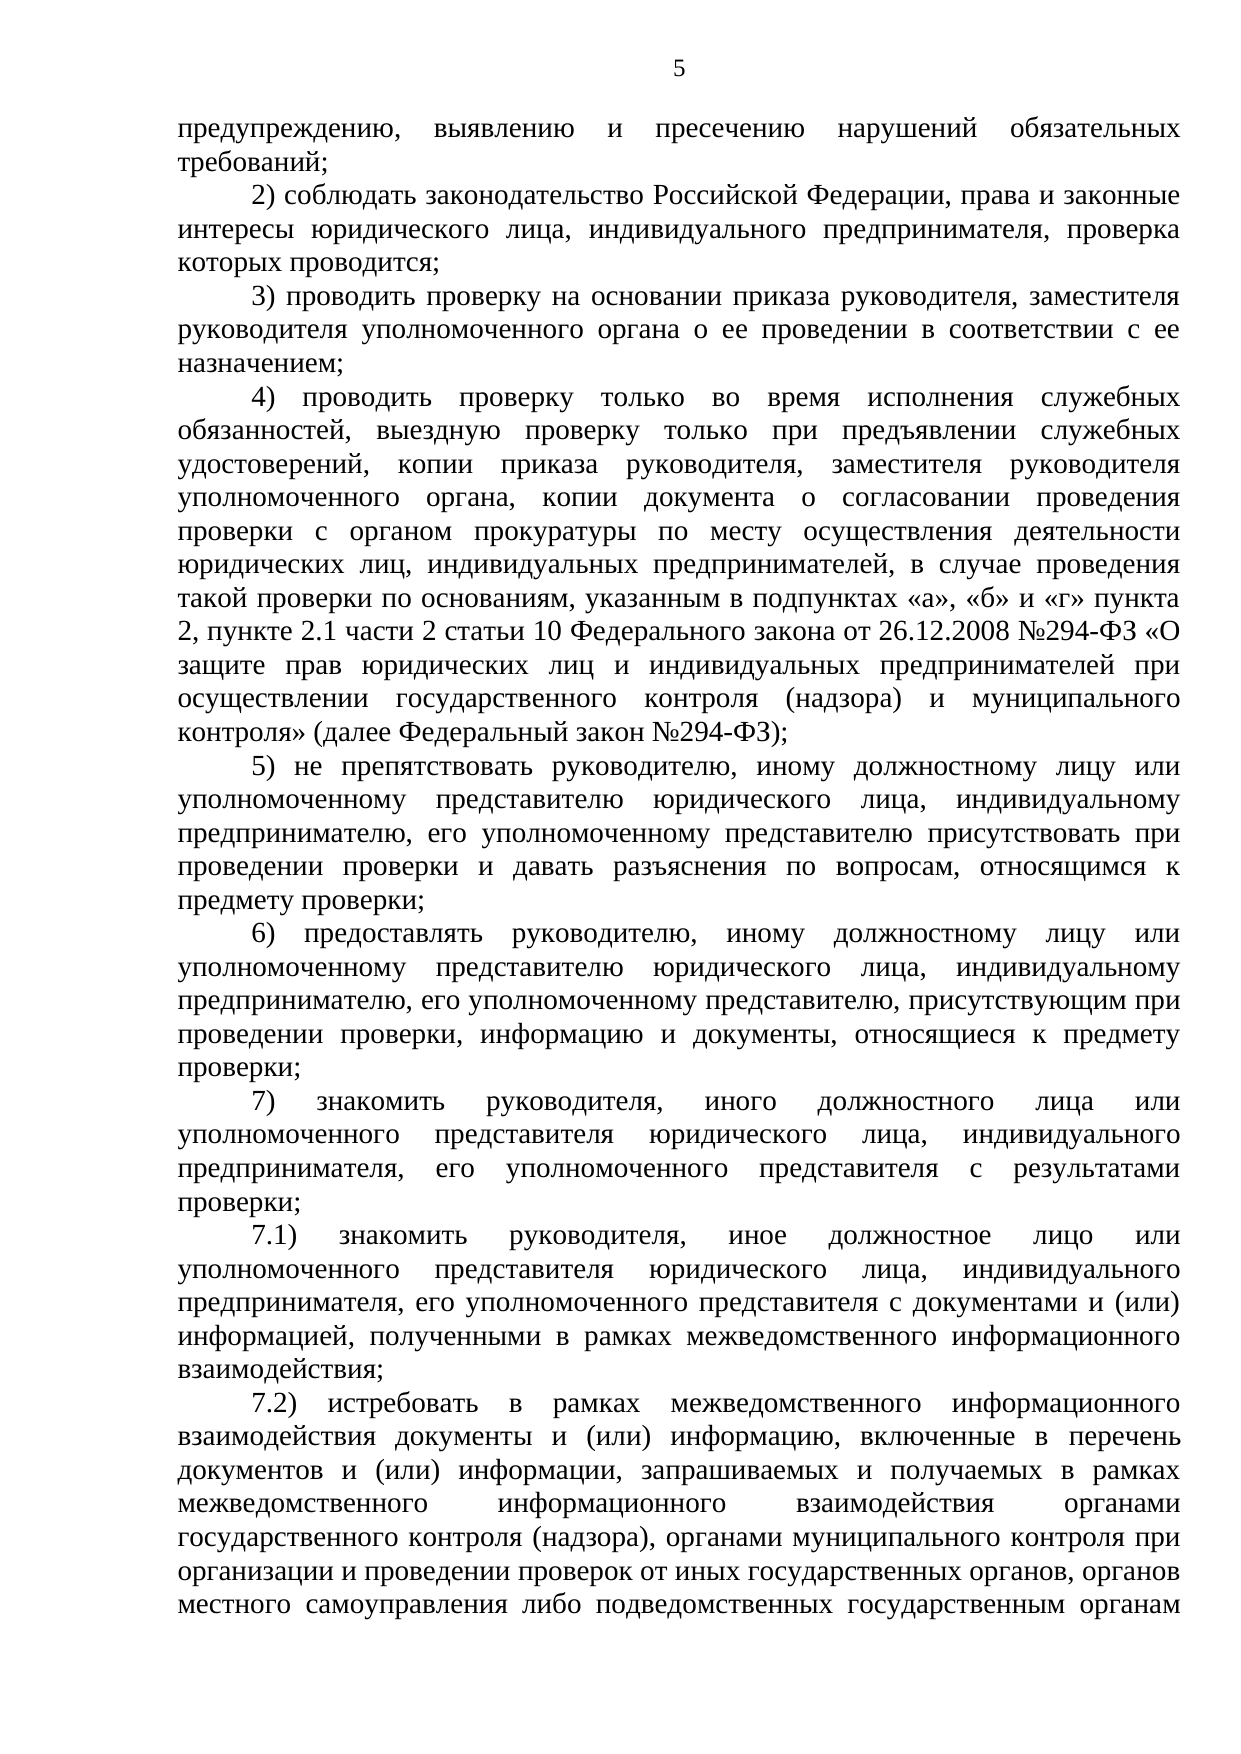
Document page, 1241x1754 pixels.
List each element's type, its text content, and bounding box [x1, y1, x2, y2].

text 7) знакомить руководителя, иного должностного лица или уполномоченного представителя юридического лица, индивидуального предпринимателя, его уполномоченного представителя с результатами проверки; [177, 1083, 1181, 1217]
text 7.1) знакомить руководителя, иное должностное лицо или уполномоченного представителя юридического лица, индивидуального предпринимателя, его уполномоченного представителя с документами и (или) информацией, полученными в рамках межведомственного информационного взаимодействия; [177, 1217, 1181, 1385]
text 6) предоставлять руководителю, иному должностному лицу или уполномоченному представителю юридического лица, индивидуальному предпринимателю, его уполномоченному представителю, присутствующим при проведении проверки, информацию и документы, относящиеся к предмету проверки; [177, 915, 1181, 1083]
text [177, 1385, 1181, 1620]
text 3) проводить проверку на основании приказа руководителя, заместителя руководителя уполномоченного органа о ее проведении в соответствии с ее назначением; [177, 278, 1181, 379]
text 4) проводить проверку только во время исполнения служебных обязанностей, выездную проверку только при предъявлении служебных удостоверений, копии приказа руководителя, заместителя руководителя уполномоченного органа, копии документа о согласовании проведения проверки с органом прокуратуры по месту осуществления деятельности юридических лиц, индивидуальных предпринимателей, в случае проведения такой проверки по основаниям, указанным в подпунктах «а», «б» и «г» пункта 2, пункте 2.1 части 2 статьи 10 Федерального закона от 26.12.2008 №294-ФЗ «О защите прав юридических лиц и индивидуальных предпринимателей при осуществлении государственного контроля (надзора) и муниципального контроля» (далее Федеральный закон №294-ФЗ); [177, 379, 1181, 748]
text 2) соблюдать законодательство Российской Федерации, права и законные интересы юридического лица, индивидуального предпринимателя, проверка которых проводится; [177, 177, 1181, 278]
text 5) не препятствовать руководителю, иному должностному лицу или уполномоченному представителю юридического лица, индивидуальному предпринимателю, его уполномоченному представителю присутствовать при проведении проверки и давать разъяснения по вопросам, относящимся к предмету проверки; [177, 748, 1181, 915]
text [177, 110, 1181, 177]
